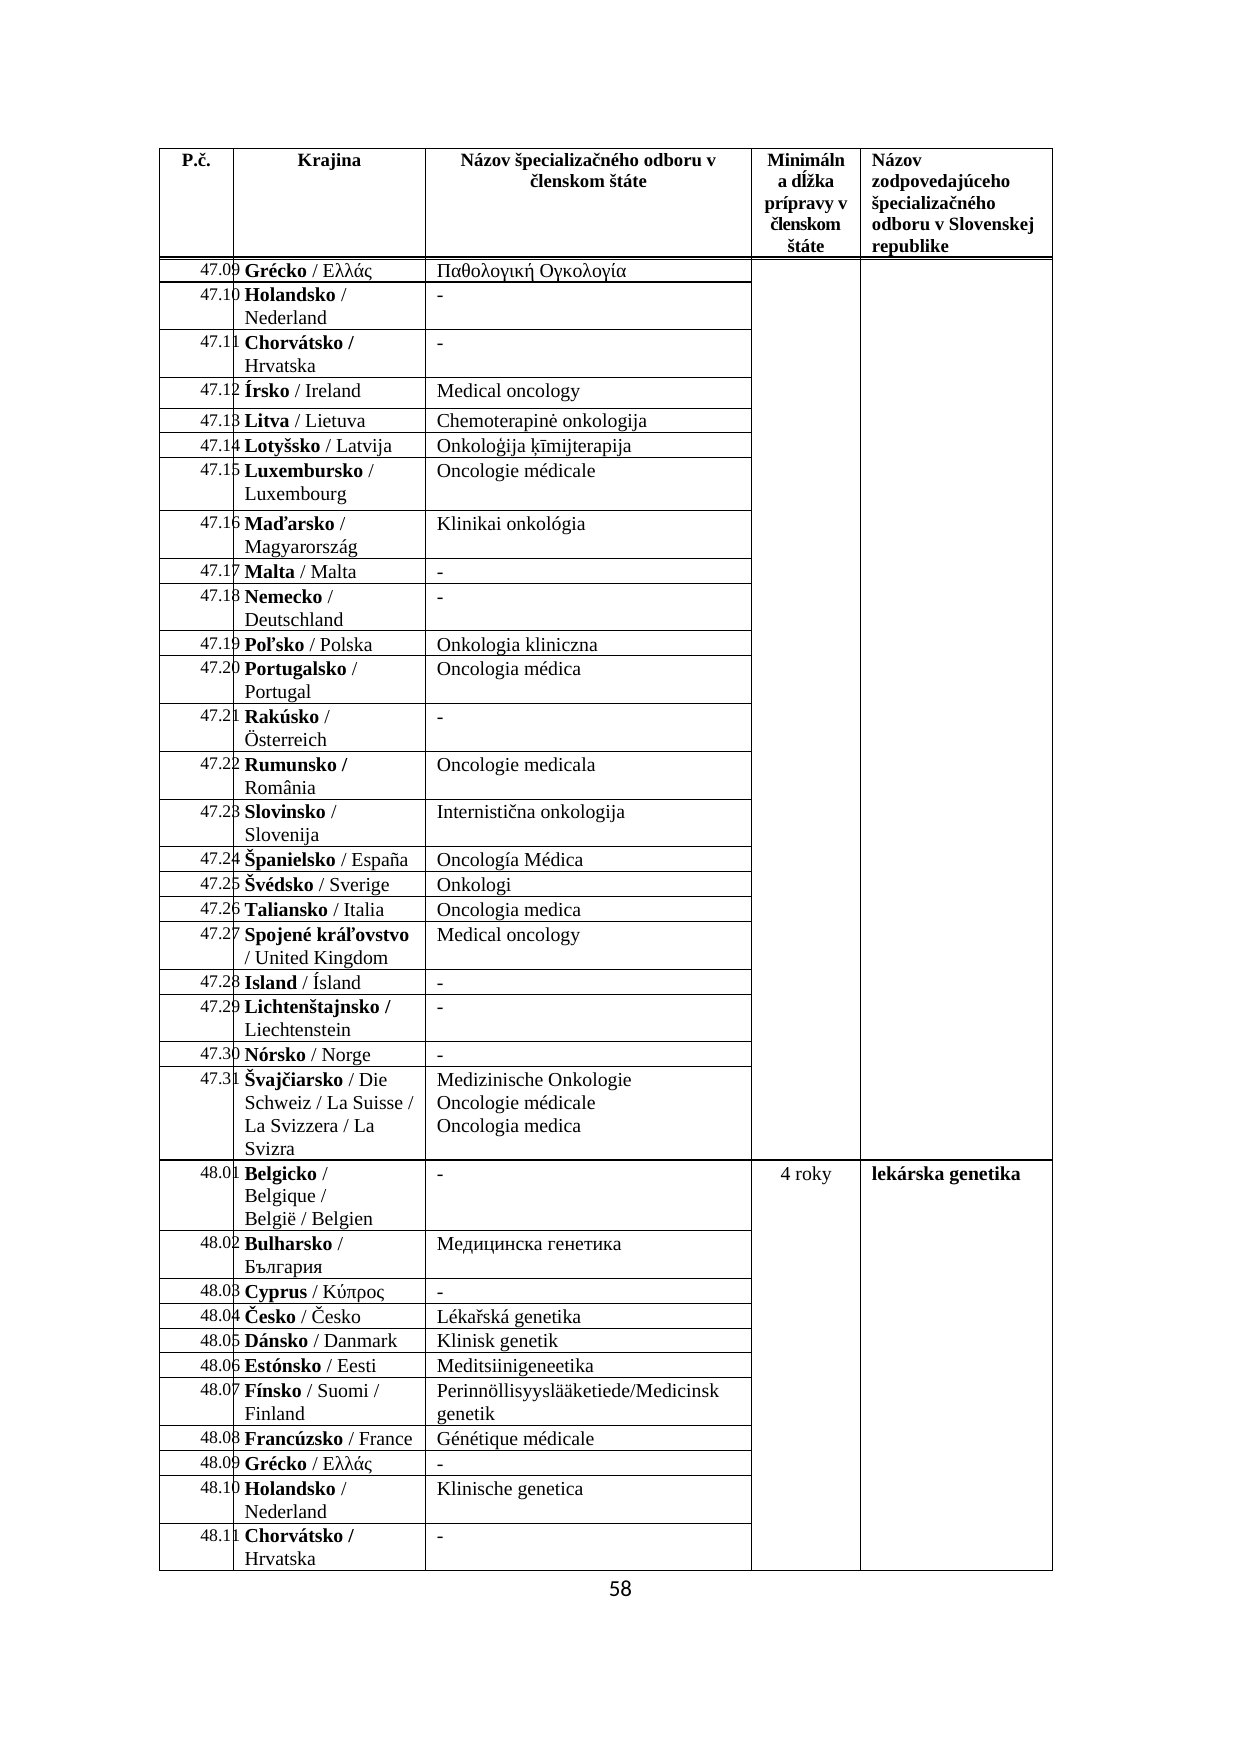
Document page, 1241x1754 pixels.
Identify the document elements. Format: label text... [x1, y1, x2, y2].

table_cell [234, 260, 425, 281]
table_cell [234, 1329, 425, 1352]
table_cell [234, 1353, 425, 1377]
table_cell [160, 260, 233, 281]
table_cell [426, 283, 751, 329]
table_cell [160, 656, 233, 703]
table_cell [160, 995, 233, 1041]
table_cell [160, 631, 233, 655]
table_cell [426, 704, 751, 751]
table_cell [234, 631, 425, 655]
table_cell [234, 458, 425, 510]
table_header Krajina [234, 149, 425, 256]
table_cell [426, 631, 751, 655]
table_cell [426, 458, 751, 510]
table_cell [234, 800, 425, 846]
table_header P.č. [160, 149, 233, 256]
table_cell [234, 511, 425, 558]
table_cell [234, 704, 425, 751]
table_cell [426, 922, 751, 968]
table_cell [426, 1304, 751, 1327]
table_header Názov špecializačného odboru v členskom štáte [426, 149, 751, 256]
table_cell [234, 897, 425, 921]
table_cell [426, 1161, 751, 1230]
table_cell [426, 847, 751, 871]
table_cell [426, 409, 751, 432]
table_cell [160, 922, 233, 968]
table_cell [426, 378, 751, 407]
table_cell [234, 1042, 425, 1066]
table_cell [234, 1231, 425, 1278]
table_header Názov zodpovedajúceho špecializačného odboru v Slovenskej republike [861, 149, 1052, 256]
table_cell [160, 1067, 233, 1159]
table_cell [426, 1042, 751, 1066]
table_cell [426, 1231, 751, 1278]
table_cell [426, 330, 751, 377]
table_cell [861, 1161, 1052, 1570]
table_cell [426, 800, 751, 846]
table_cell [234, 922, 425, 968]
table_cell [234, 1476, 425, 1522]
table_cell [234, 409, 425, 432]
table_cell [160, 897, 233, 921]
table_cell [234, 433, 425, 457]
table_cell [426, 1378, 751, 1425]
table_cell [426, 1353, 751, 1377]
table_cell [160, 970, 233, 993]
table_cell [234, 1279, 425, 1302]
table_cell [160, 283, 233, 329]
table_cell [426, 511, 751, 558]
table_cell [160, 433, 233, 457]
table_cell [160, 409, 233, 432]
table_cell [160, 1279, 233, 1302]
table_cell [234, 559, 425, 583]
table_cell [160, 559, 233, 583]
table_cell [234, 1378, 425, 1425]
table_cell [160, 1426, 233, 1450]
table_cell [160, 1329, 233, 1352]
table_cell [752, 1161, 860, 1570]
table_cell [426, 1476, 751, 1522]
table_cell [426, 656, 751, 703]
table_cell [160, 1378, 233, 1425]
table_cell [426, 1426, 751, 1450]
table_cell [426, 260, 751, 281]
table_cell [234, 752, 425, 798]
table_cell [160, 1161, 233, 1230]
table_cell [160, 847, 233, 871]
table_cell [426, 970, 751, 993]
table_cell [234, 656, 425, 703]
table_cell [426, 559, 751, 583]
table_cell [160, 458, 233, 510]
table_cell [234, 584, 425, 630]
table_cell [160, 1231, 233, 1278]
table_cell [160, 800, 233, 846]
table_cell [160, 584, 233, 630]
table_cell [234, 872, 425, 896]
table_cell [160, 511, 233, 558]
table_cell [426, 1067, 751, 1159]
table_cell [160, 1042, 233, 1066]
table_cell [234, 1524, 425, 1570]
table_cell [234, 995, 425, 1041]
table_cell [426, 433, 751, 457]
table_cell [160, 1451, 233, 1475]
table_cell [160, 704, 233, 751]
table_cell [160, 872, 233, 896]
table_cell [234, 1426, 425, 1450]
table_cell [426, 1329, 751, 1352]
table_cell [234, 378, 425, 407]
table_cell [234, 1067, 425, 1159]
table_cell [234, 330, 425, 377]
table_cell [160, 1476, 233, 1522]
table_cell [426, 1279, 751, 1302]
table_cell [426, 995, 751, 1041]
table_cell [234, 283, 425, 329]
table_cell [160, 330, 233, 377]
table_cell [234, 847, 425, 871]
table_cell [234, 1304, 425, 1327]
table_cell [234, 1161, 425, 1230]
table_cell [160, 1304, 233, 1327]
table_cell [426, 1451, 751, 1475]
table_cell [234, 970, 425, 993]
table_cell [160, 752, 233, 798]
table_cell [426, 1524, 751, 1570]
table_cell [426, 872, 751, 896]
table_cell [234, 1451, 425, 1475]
table_header Minimálna dĺžka prípravy v členskom štáte [752, 149, 860, 256]
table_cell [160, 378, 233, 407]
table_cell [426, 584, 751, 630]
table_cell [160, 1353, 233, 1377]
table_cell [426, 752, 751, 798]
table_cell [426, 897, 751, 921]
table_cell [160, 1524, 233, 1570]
